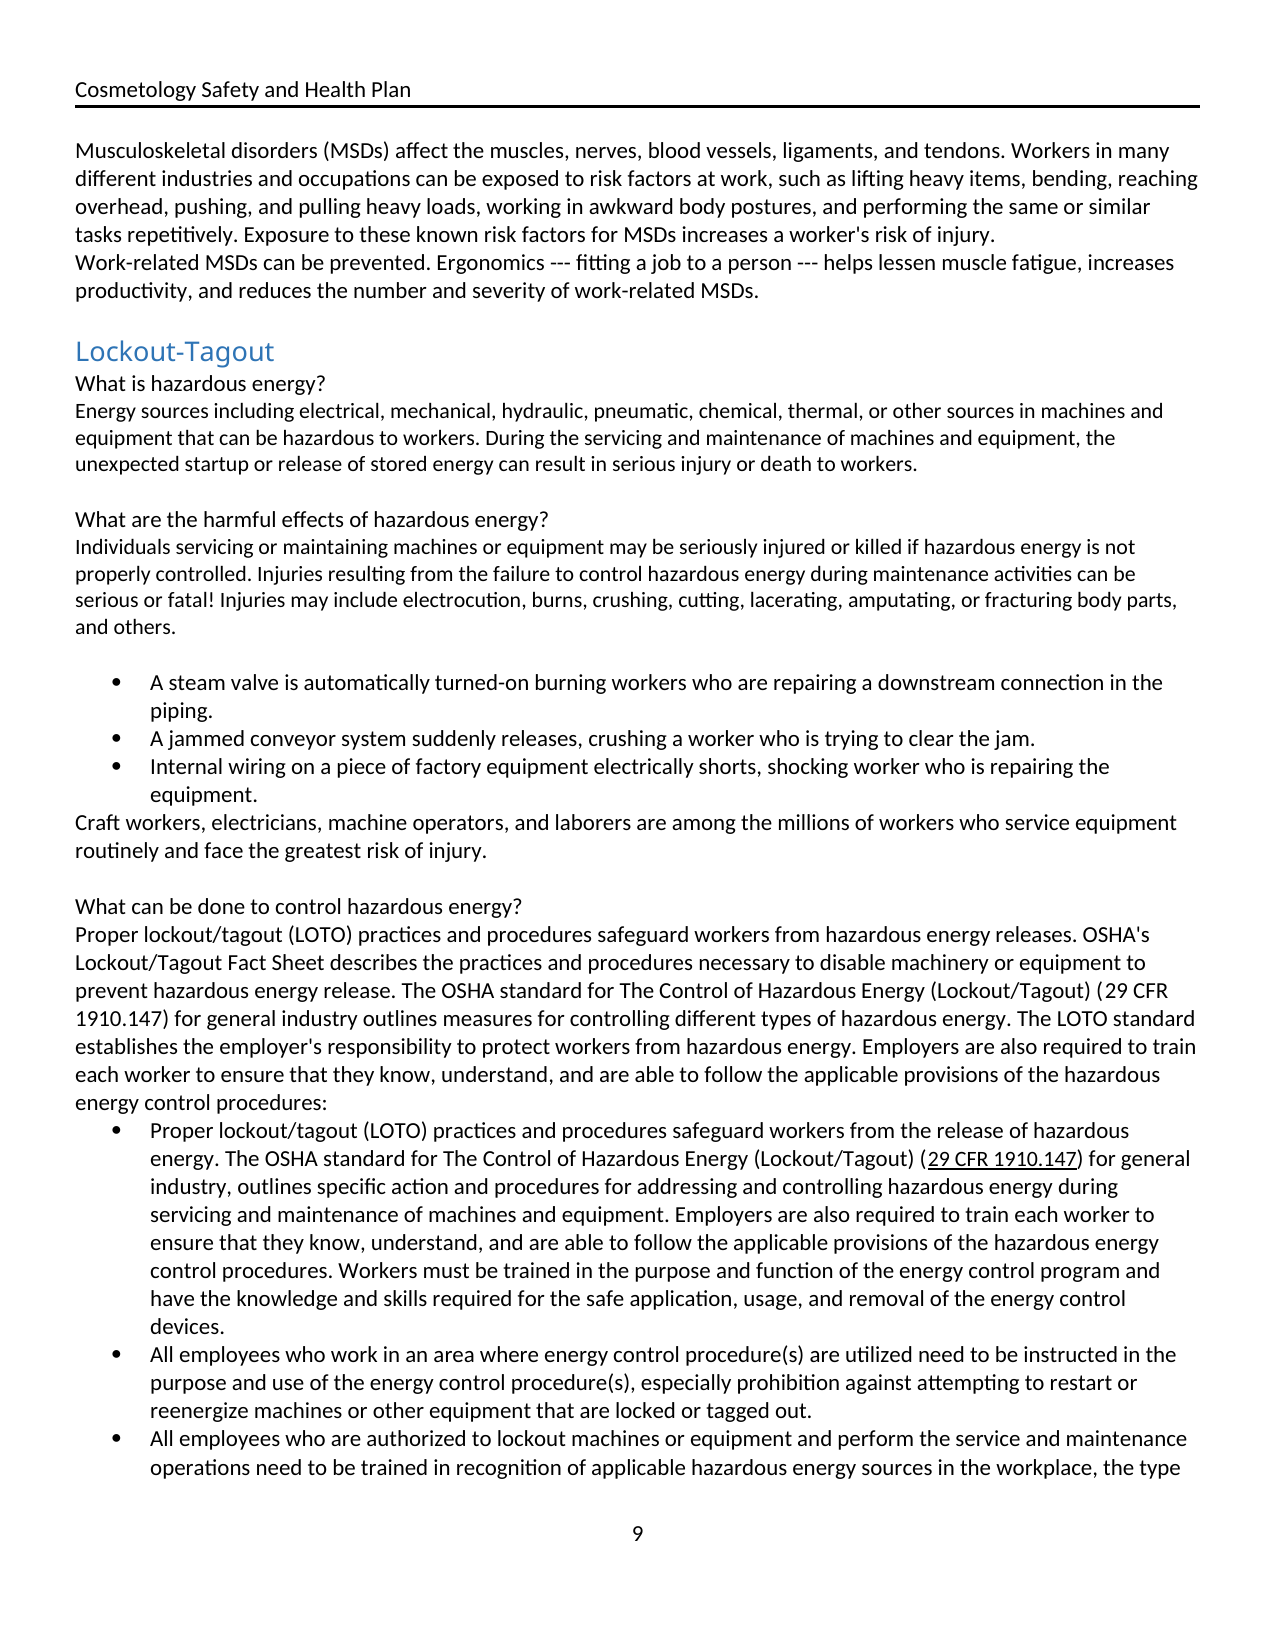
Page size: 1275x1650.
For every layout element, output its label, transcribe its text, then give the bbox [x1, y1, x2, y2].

text Individuals servicing or maintaining machines or equipment may be seriously injured or killed if hazardous energy is not properly controlled. Injuries resulting from the failure to control hazardous energy during maintenance activities can be serious or fatal! Injuries may include electrocution, burns, crushing, cutting, lacerating, amputating, or fracturing body parts, and others. [75, 533, 1200, 640]
text Musculoskeletal disorders (MSDs) affect the muscles, nerves, blood vessels, ligaments, and tendons. Workers in many different industries and occupations can be exposed to risk factors at work, such as lifting heavy items, bending, reaching overhead, pushing, and pulling heavy loads, working in awkward body postures, and performing the same or similar tasks repetitively. Exposure to these known risk factors for MSDs increases a worker's risk of injury. [75, 136, 1200, 248]
text What is hazardous energy? [75, 369, 1200, 397]
text Proper lockout/tagout (LOTO) practices and procedures safeguard workers from hazardous energy releases. OSHA's Lockout/Tagout Fact Sheet describes the practices and procedures necessary to disable machinery or equipment to prevent hazardous energy release. The OSHA standard for The Control of Hazardous Energy (Lockout/Tagout) (29 CFR 1910.147) for general industry outlines measures for controlling different types of hazardous energy. The LOTO standard establishes the employer's responsibility to protect workers from hazardous energy. Employers are also required to train each worker to ensure that they know, understand, and are able to follow the applicable provisions of the hazardous energy control procedures: [75, 920, 1200, 1116]
list Internal wiring on a piece of factory equipment electrically shorts, shocking worker who is repairing the equipment. [112, 752, 1200, 808]
text What can be done to control hazardous energy? [75, 892, 1200, 920]
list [112, 1424, 1200, 1481]
list A jammed conveyor system suddenly releases, crushing a worker who is trying to clear the jam. [112, 724, 1200, 752]
list Proper lockout/tagout (LOTO) practices and procedures safeguard workers from the release of hazardous energy. The OSHA standard for The Control of Hazardous Energy (Lockout/Tagout) (29 CFR 1910.147) for general industry, outlines specific action and procedures for addressing and controlling hazardous energy during servicing and maintenance of machines and equipment. Employers are also required to train each worker to ensure that they know, understand, and are able to follow the applicable provisions of the hazardous energy control procedures. Workers must be trained in the purpose and function of the energy control program and have the knowledge and skills required for the safe application, usage, and removal of the energy control devices. [112, 1116, 1200, 1341]
text Work-related MSDs can be prevented. Ergonomics --- fitting a job to a person --- helps lessen muscle fatigue, increases productivity, and reduces the number and severity of work-related MSDs. [75, 248, 1200, 304]
text What are the harmful effects of hazardous energy? [75, 505, 1200, 533]
list A steam valve is automatically turned-on burning workers who are repairing a downstream connection in the piping. [112, 668, 1200, 724]
text Energy sources including electrical, mechanical, hydraulic, pneumatic, chemical, thermal, or other sources in machines and equipment that can be hazardous to workers. During the servicing and maintenance of machines and equipment, the unexpected startup or release of stored energy can result in serious injury or death to workers. [75, 397, 1200, 477]
subtitle Lockout-Tagout [75, 332, 1200, 369]
text Craft workers, electricians, machine operators, and laborers are among the millions of workers who service equipment routinely and face the greatest risk of injury. [75, 808, 1200, 864]
list All employees who work in an area where energy control procedure(s) are utilized need to be instructed in the purpose and use of the energy control procedure(s), especially prohibition against attempting to restart or reenergize machines or other equipment that are locked or tagged out. [112, 1341, 1200, 1424]
